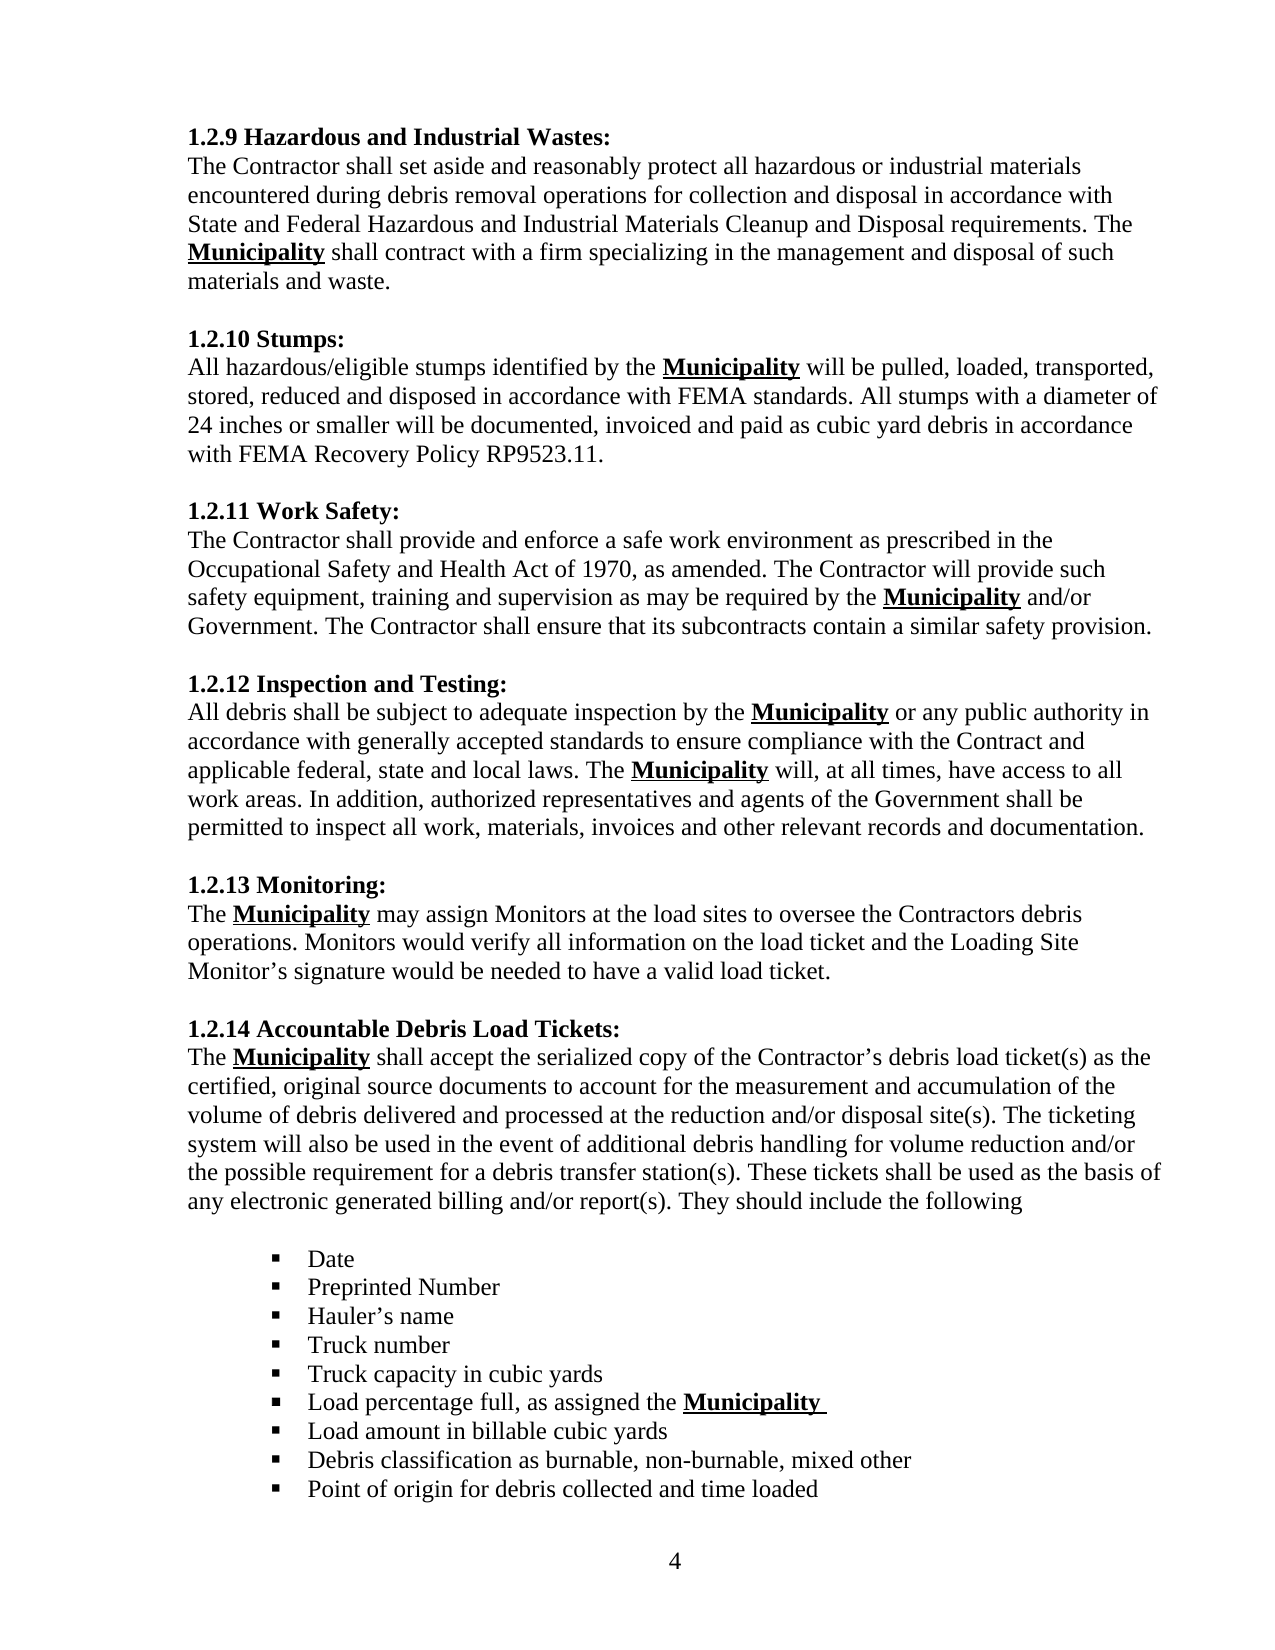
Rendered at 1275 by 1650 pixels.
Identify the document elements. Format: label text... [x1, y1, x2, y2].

text 1.2.11 Work Safety: The Contractor shall provide and enforce a safe work environment as prescribed in the Occupational Safety and Health Act of 1970, as amended. The Contractor will provide such safety equipment, training and supervision as may be required by the Municipality and/or Government. The Contractor shall ensure that its subcontracts contain a similar safety provision. [187, 467, 1162, 640]
list Date [270, 1244, 1162, 1272]
list Load percentage full, as assigned the Municipality [270, 1387, 1162, 1416]
list Preprinted Number [270, 1272, 1162, 1301]
text The Municipality may assign Monitors at the load sites to oversee the Contractors debris operations. Monitors would verify all information on the load ticket and the Loading Site Monitor’s signature would be needed to have a valid load ticket. [187, 899, 1162, 985]
text 1.2.13 Monitoring: [187, 870, 1162, 899]
list Debris classification as burnable, non-burnable, mixed other [270, 1445, 1162, 1474]
list Truck number [270, 1330, 1162, 1359]
list Hauler’s name [270, 1301, 1162, 1330]
list Point of origin for debris collected and time loaded [270, 1474, 1162, 1502]
text 1.2.10 Stumps: [187, 295, 1162, 352]
list Truck capacity in cubic yards [270, 1359, 1162, 1387]
text 1.2.9 Hazardous and Industrial Wastes: The Contractor shall set aside and reasonably protect all hazardous or industrial materials encountered during debris removal operations for collection and disposal in accordance with State and Federal Hazardous and Industrial Materials Cleanup and Disposal requirements. The Municipality shall contract with a firm specializing in the management and disposal of such materials and waste. [187, 94, 1162, 295]
list Load amount in billable cubic yards [270, 1416, 1162, 1445]
text All hazardous/eligible stumps identified by the Municipality will be pulled, loaded, transported, stored, reduced and disposed in accordance with FEMA standards. All stumps with a diameter of 24 inches or smaller will be documented, invoiced and paid as cubic yard debris in accordance with FEMA Recovery Policy RP9523.11. [187, 352, 1162, 467]
text 1.2.14 Accountable Debris Load Tickets: The Municipality shall accept the serialized copy of the Contractor’s debris load ticket(s) as the certified, original source documents to account for the measurement and accumulation of the volume of debris delivered and processed at the reduction and/or disposal site(s). The ticketing system will also be used in the event of additional debris handling for volume reduction and/or the possible requirement for a debris transfer station(s). These tickets shall be used as the basis of any electronic generated billing and/or report(s). They should include the following [187, 1014, 1162, 1215]
text 1.2.12 Inspection and Testing: All debris shall be subject to adequate inspection by the Municipality or any public authority in accordance with generally accepted standards to ensure compliance with the Contract and applicable federal, state and local laws. The Municipality will, at all times, have access to all work areas. In addition, authorized representatives and agents of the Government shall be permitted to inspect all work, materials, invoices and other relevant records and documentation. [187, 640, 1162, 841]
